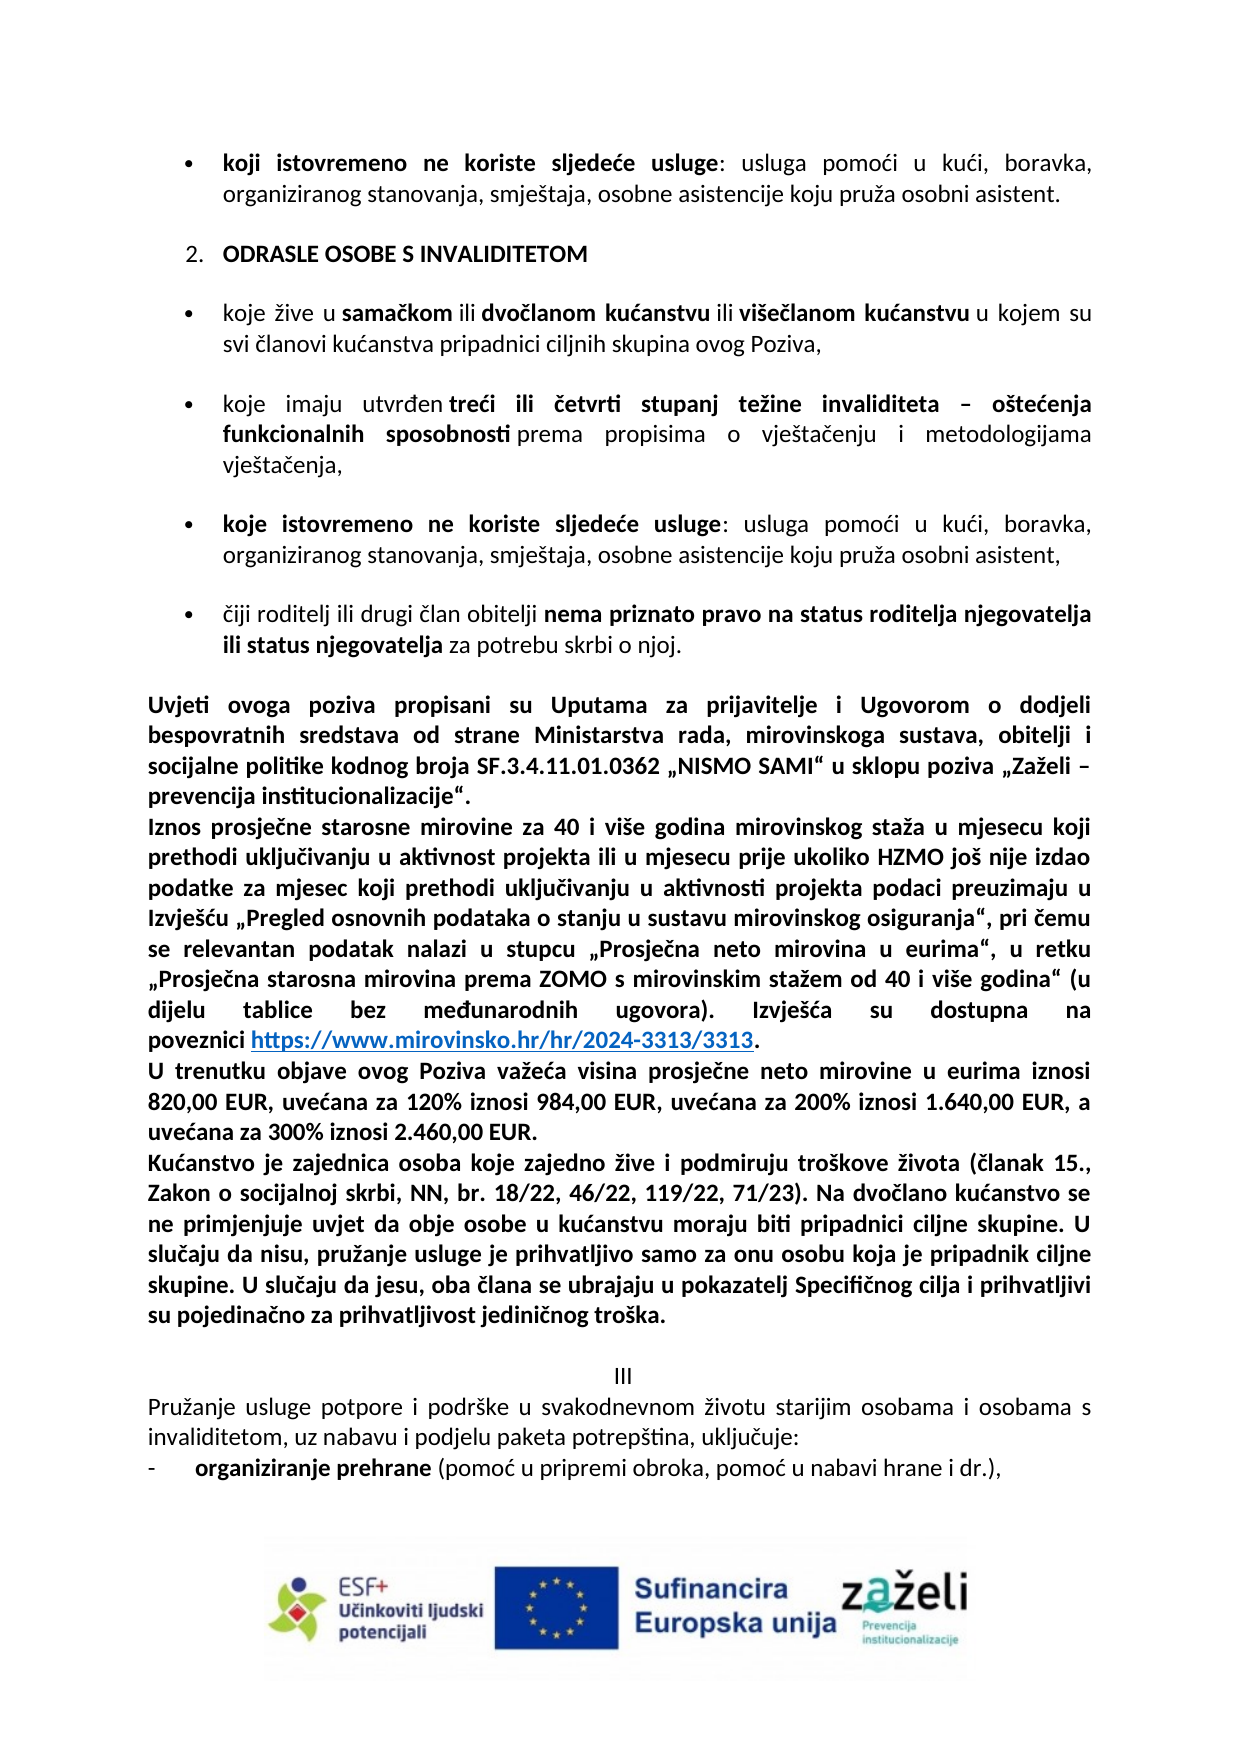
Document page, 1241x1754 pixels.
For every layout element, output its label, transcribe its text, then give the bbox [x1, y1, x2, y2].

text Kućanstvo je zajednica osoba koje zajedno žive i podmiruju troškove života (članak 15., Zakon o socijalnoj skrbi, NN, br. 18/22, 46/22, 119/22, 71/23). Na dvočlano kućanstvo se ne primjenjuje uvjet da obje osobe u kućanstvu moraju biti pripadnici ciljne skupine. U slučaju da nisu, pružanje usluge je prihvatljivo samo za onu osobu koja je pripadnik ciljne skupine. U slučaju da jesu, oba člana se ubrajaju u pokazatelj Specifičnog cilja i prihvatljivi su pojedinačno za prihvatljivost jediničnog troška. [148, 1147, 1093, 1330]
text Pružanje usluge potpore i podrške u svakodnevnom životu starijim osobama i osobama s invaliditetom, uz nabavu i podjelu paketa potrepština, uključuje: [148, 1391, 1093, 1452]
list koji istovremeno ne koriste sljedeće usluge: usluga pomoći u kući, boravka, organiziranog stanovanja, smještaja, osobne asistencije koju pruža osobni asistent. [185, 148, 1093, 209]
picture [263, 1536, 977, 1681]
text Iznos prosječne starosne mirovine za 40 i više godina mirovinskog staža u mjesecu koji prethodi uključivanju u aktivnost projekta ili u mjesecu prije ukoliko HZMO još nije izdao podatke za mjesec koji prethodi uključivanju u aktivnosti projekta podaci preuzimaju u Izvješću „Pregled osnovnih podataka o stanju u sustavu mirovinskog osiguranja“, pri čemu se relevantan podatak nalazi u stupcu „Prosječna neto mirovina u eurima“, u retku „Prosječna starosna mirovina prema ZOMO s mirovinskim stažem od 40 i više godina“ (u dijelu tablice bez međunarodnih ugovora). Izvješća su dostupna na poveznici https://www.mirovinsko.hr/hr/2024-3313/3313. [148, 811, 1093, 1055]
list koje istovremeno ne koriste sljedeće usluge: usluga pomoći u kući, boravka, organiziranog stanovanja, smještaja, osobne asistencije koju pruža osobni asistent, [185, 508, 1093, 569]
text III [148, 1360, 1093, 1391]
list koje žive u samačkom ili dvočlanom kućanstvu ili višečlanom kućanstvu u kojem su svi članovi kućanstva pripadnici ciljnih skupina ovog Poziva, [185, 297, 1093, 358]
text Uvjeti ovoga poziva propisani su Uputama za prijavitelje i Ugovorom o dodjeli bespovratnih sredstava od strane Ministarstva rada, mirovinskoga sustava, obitelji i socijalne politike kodnog broja SF.3.4.11.01.0362 „NISMO SAMI“ u sklopu poziva „Zaželi – prevencija institucionalizacije“. [148, 689, 1093, 811]
text U trenutku objave ovog Poziva važeća visina prosječne neto mirovine u eurima iznosi 820,00 EUR, uvećana za 120% iznosi 984,00 EUR, uvećana za 200% iznosi 1.640,00 EUR, a uvećana za 300% iznosi 2.460,00 EUR. [148, 1055, 1093, 1147]
text - organiziranje prehrane (pomoć u pripremi obroka, pomoć u nabavi hrane i dr.), [148, 1452, 1093, 1482]
list čiji roditelj ili drugi član obitelji nema priznato pravo na status roditelja njegovatelja ili status njegovatelja za potrebu skrbi o njoj. [185, 599, 1093, 660]
list ODRASLE OSOBE S INVALIDITETOM [185, 238, 1093, 268]
list koje imaju utvrđen treći ili četvrti stupanj težine invaliditeta – oštećenja funkcionalnih sposobnosti prema propisima o vještačenju i metodologijama vještačenja, [185, 388, 1093, 479]
